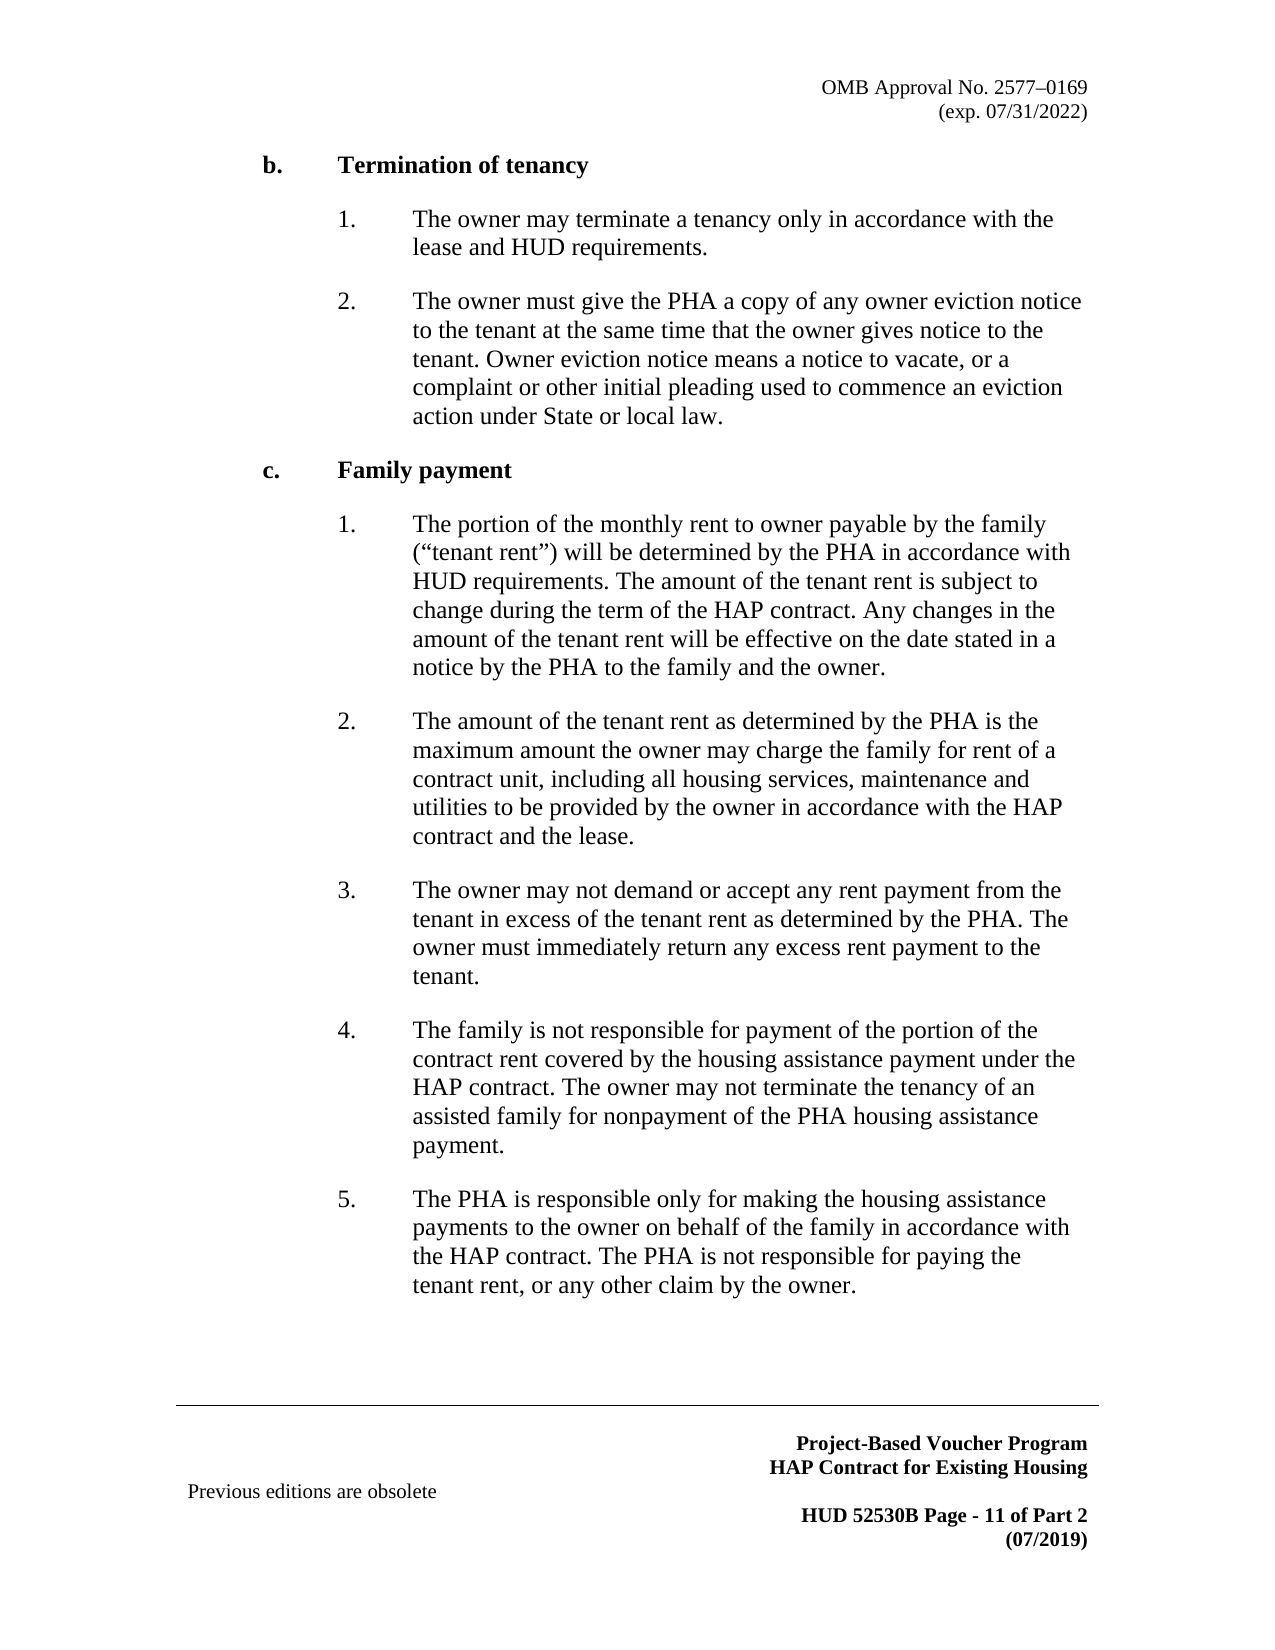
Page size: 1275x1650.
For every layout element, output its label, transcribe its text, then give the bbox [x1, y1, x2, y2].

text 1. The owner may terminate a tenancy only in accordance with the lease and HUD requirements. [337, 204, 1087, 261]
text c. Family payment [262, 455, 1087, 484]
text 2. The amount of the tenant rent as determined by the PHA is the maximum amount the owner may charge the family for rent of a contract unit, including all housing services, maintenance and utilities to be provided by the owner in accordance with the HAP contract and the lease. [337, 706, 1087, 850]
text 3. The owner may not demand or accept any rent payment from the tenant in excess of the tenant rent as determined by the PHA. The owner must immediately return any excess rent payment to the tenant. [337, 875, 1087, 990]
text 4. The family is not responsible for payment of the portion of the contract rent covered by the housing assistance payment under the HAP contract. The owner may not terminate the tenancy of an assisted family for nonpayment of the PHA housing assistance payment. [337, 1015, 1087, 1159]
text 2. The owner must give the PHA a copy of any owner eviction notice to the tenant at the same time that the owner gives notice to the tenant. Owner eviction notice means a notice to vacate, or a complaint or other initial pleading used to commence an eviction action under State or local law. [337, 286, 1087, 430]
text 1. The portion of the monthly rent to owner payable by the family (“tenant rent”) will be determined by the PHA in accordance with HUD requirements. The amount of the tenant rent is subject to change during the term of the HAP contract. Any changes in the amount of the tenant rent will be effective on the date stated in a notice by the PHA to the family and the owner. [337, 509, 1087, 681]
text b. Termination of tenancy [262, 150, 1087, 179]
text 5. The PHA is responsible only for making the housing assistance payments to the owner on behalf of the family in accordance with the HAP contract. The PHA is not responsible for paying the tenant rent, or any other claim by the owner. [337, 1184, 1087, 1299]
